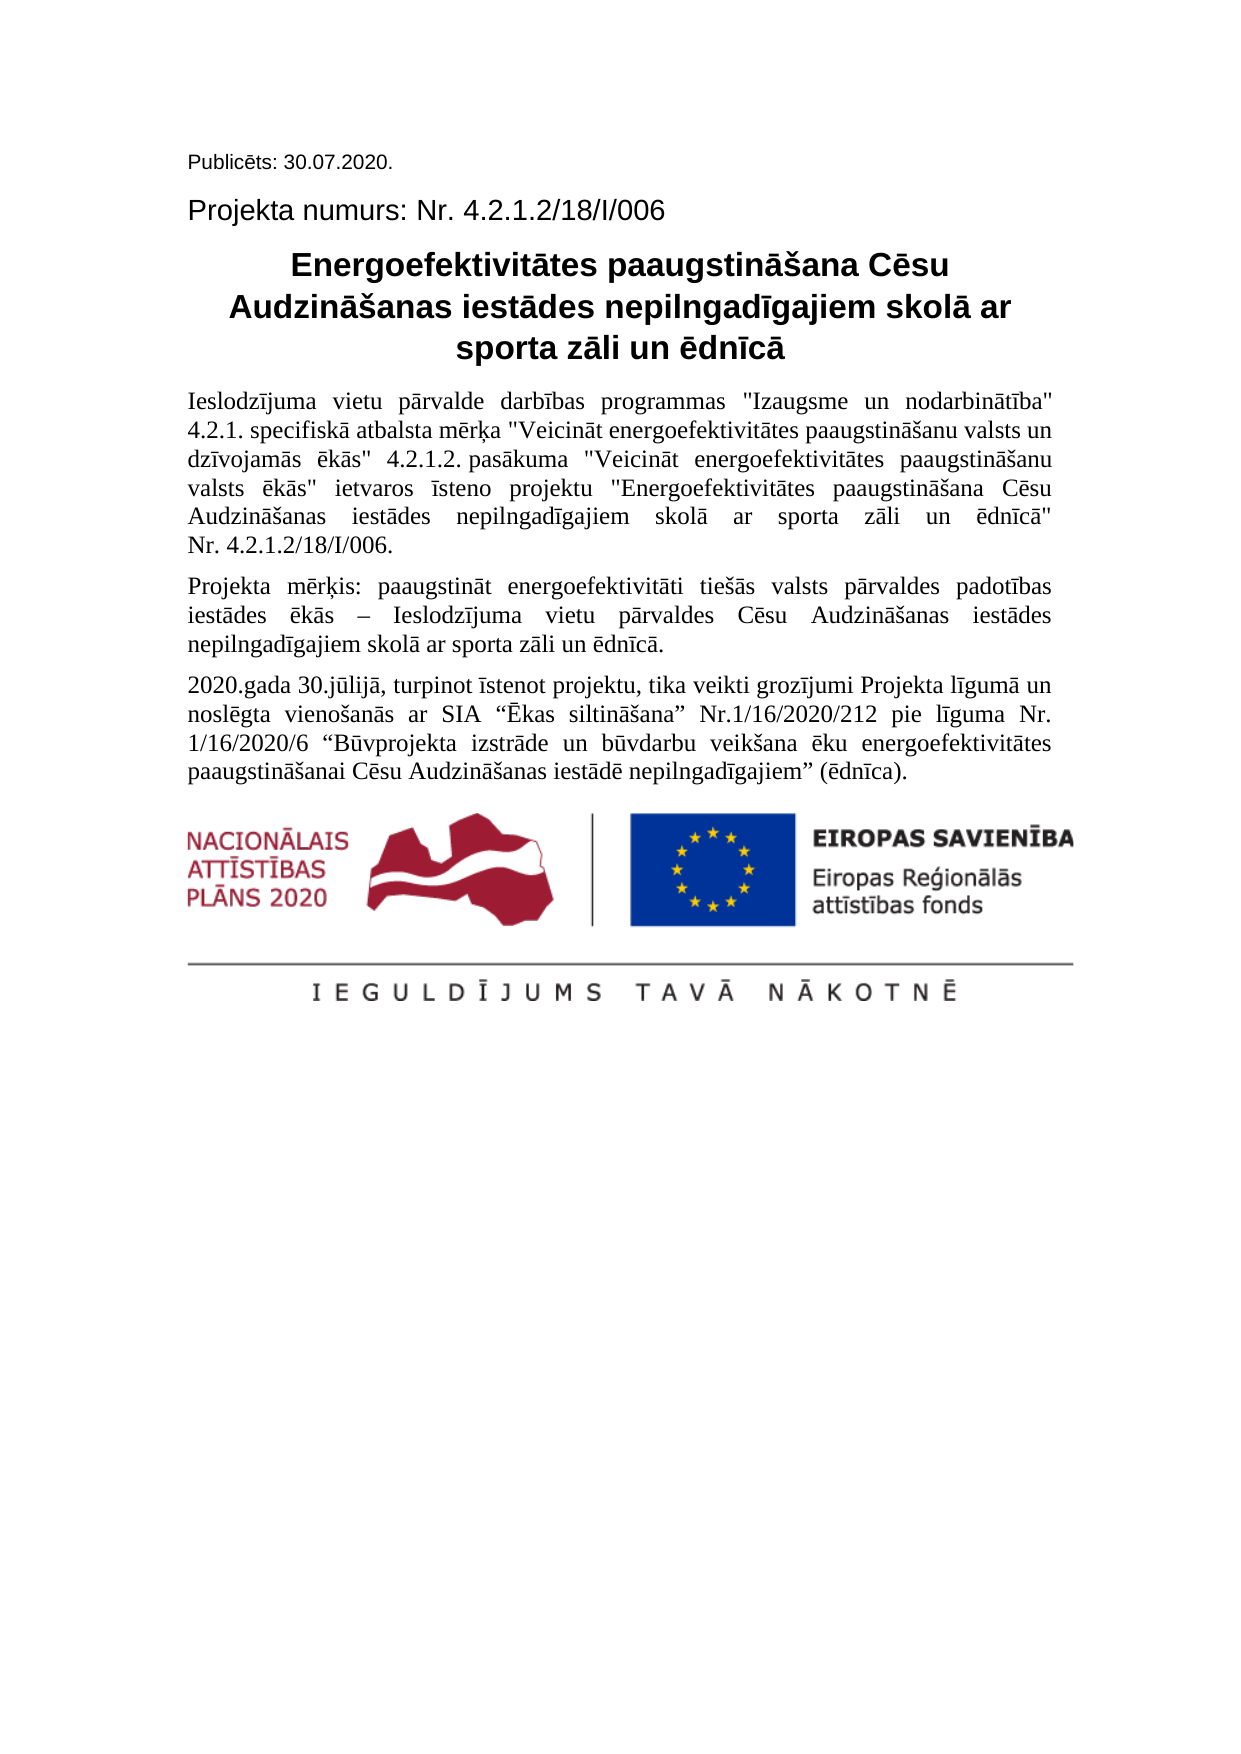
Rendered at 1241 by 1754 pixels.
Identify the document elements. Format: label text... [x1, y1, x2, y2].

picture [187, 813, 1074, 1001]
text Ieslodzījuma vietu pārvalde darbības programmas "Izaugsme un nodarbinātība" 4.2.1. specifiskā atbalsta mērķa "Veicināt energoefektivitātes paaugstināšanu valsts un dzīvojamās ēkās" 4.2.1.2. pasākuma "Veicināt energoefektivitātes paaugstināšanu valsts ēkās" ietvaros īsteno projektu "Energoefektivitātes paaugstināšana Cēsu Audzināšanas iestādes nepilngadīgajiem skolā ar sporta zāli un ēdnīcā" Nr. 4.2.1.2/18/I/006. [187, 386, 1053, 559]
text Energoefektivitātes paaugstināšana Cēsu Audzināšanas iestādes nepilngadīgajiem skolā ar sporta zāli un ēdnīcā [187, 245, 1053, 367]
text Projekta numurs: Nr. 4.2.1.2/18/I/006 [187, 192, 1053, 226]
text 2020.gada 30.jūlijā, turpinot īstenot projektu, tika veikti grozījumi Projekta līgumā un noslēgta vienošanās ar SIA “Ēkas siltināšana” Nr.1/16/2020/212 pie līguma Nr. 1/16/2020/6 “Būvprojekta izstrāde un būvdarbu veikšana ēku energoefektivitātes paaugstināšanai Cēsu Audzināšanas iestādē nepilngadīgajiem” (ēdnīca). [187, 670, 1053, 785]
text Publicēts: 30.07.2020. [187, 150, 1053, 174]
text Projekta mērķis: paaugstināt energoefektivitāti tiešās valsts pārvaldes padotības iestādes ēkās – Ieslodzījuma vietu pārvaldes Cēsu Audzināšanas iestādes nepilngadīgajiem skolā ar sporta zāli un ēdnīcā. [187, 571, 1053, 658]
